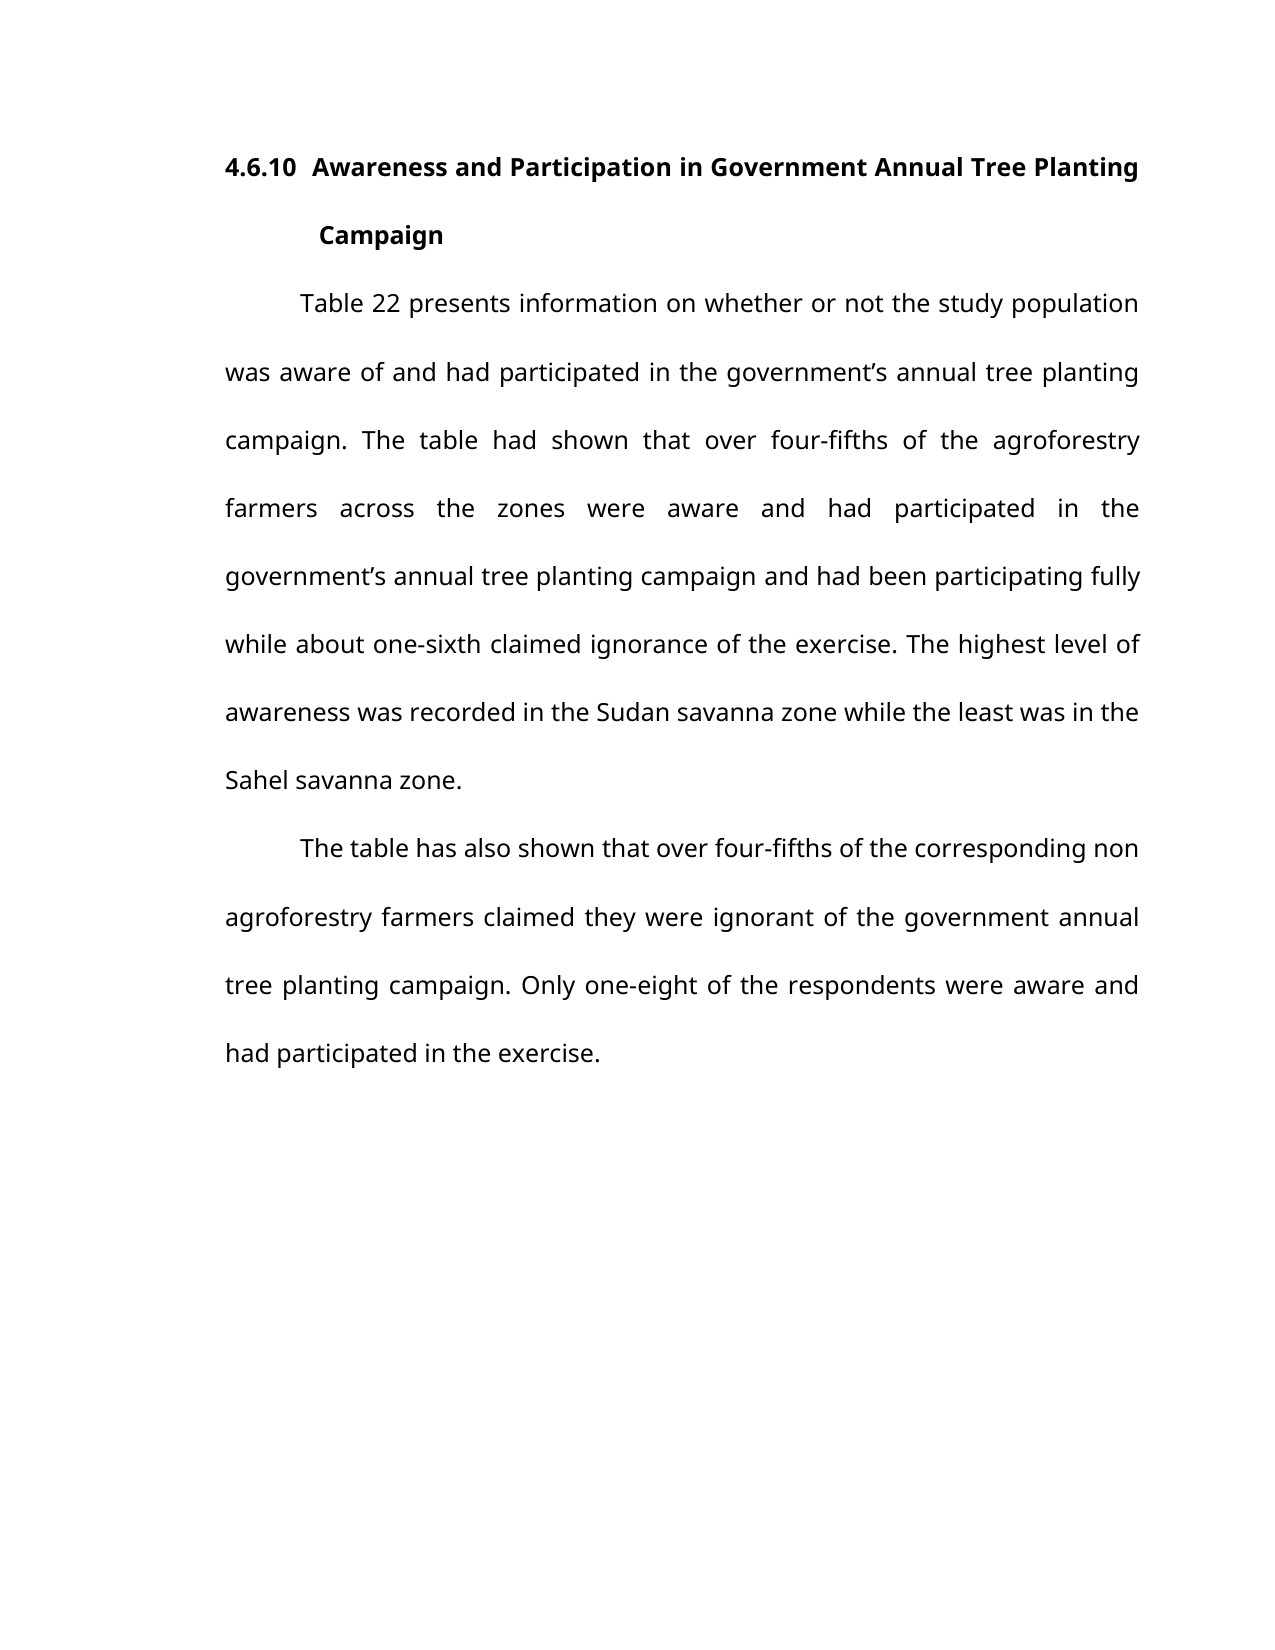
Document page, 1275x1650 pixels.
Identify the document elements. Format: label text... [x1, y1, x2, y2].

text The table has also shown that over four-fifths of the corresponding non agroforestry farmers claimed they were ignorant of the government annual tree planting campaign. Only one-eight of the respondents were aware and had participated in the exercise. [225, 831, 1140, 1069]
subtitle Awareness and Participation in Government Annual Tree Planting Campaign [225, 150, 1141, 252]
text Table 22 presents information on whether or not the study population was aware of and had participated in the government’s annual tree planting campaign. The table had shown that over four-fifths of the agroforestry farmers across the zones were aware and had participated in the government’s annual tree planting campaign and had been participating fully while about one-sixth claimed ignorance of the exercise. The highest level of awareness was recorded in the Sudan savanna zone while the least was in the Sahel savanna zone. [225, 286, 1140, 797]
